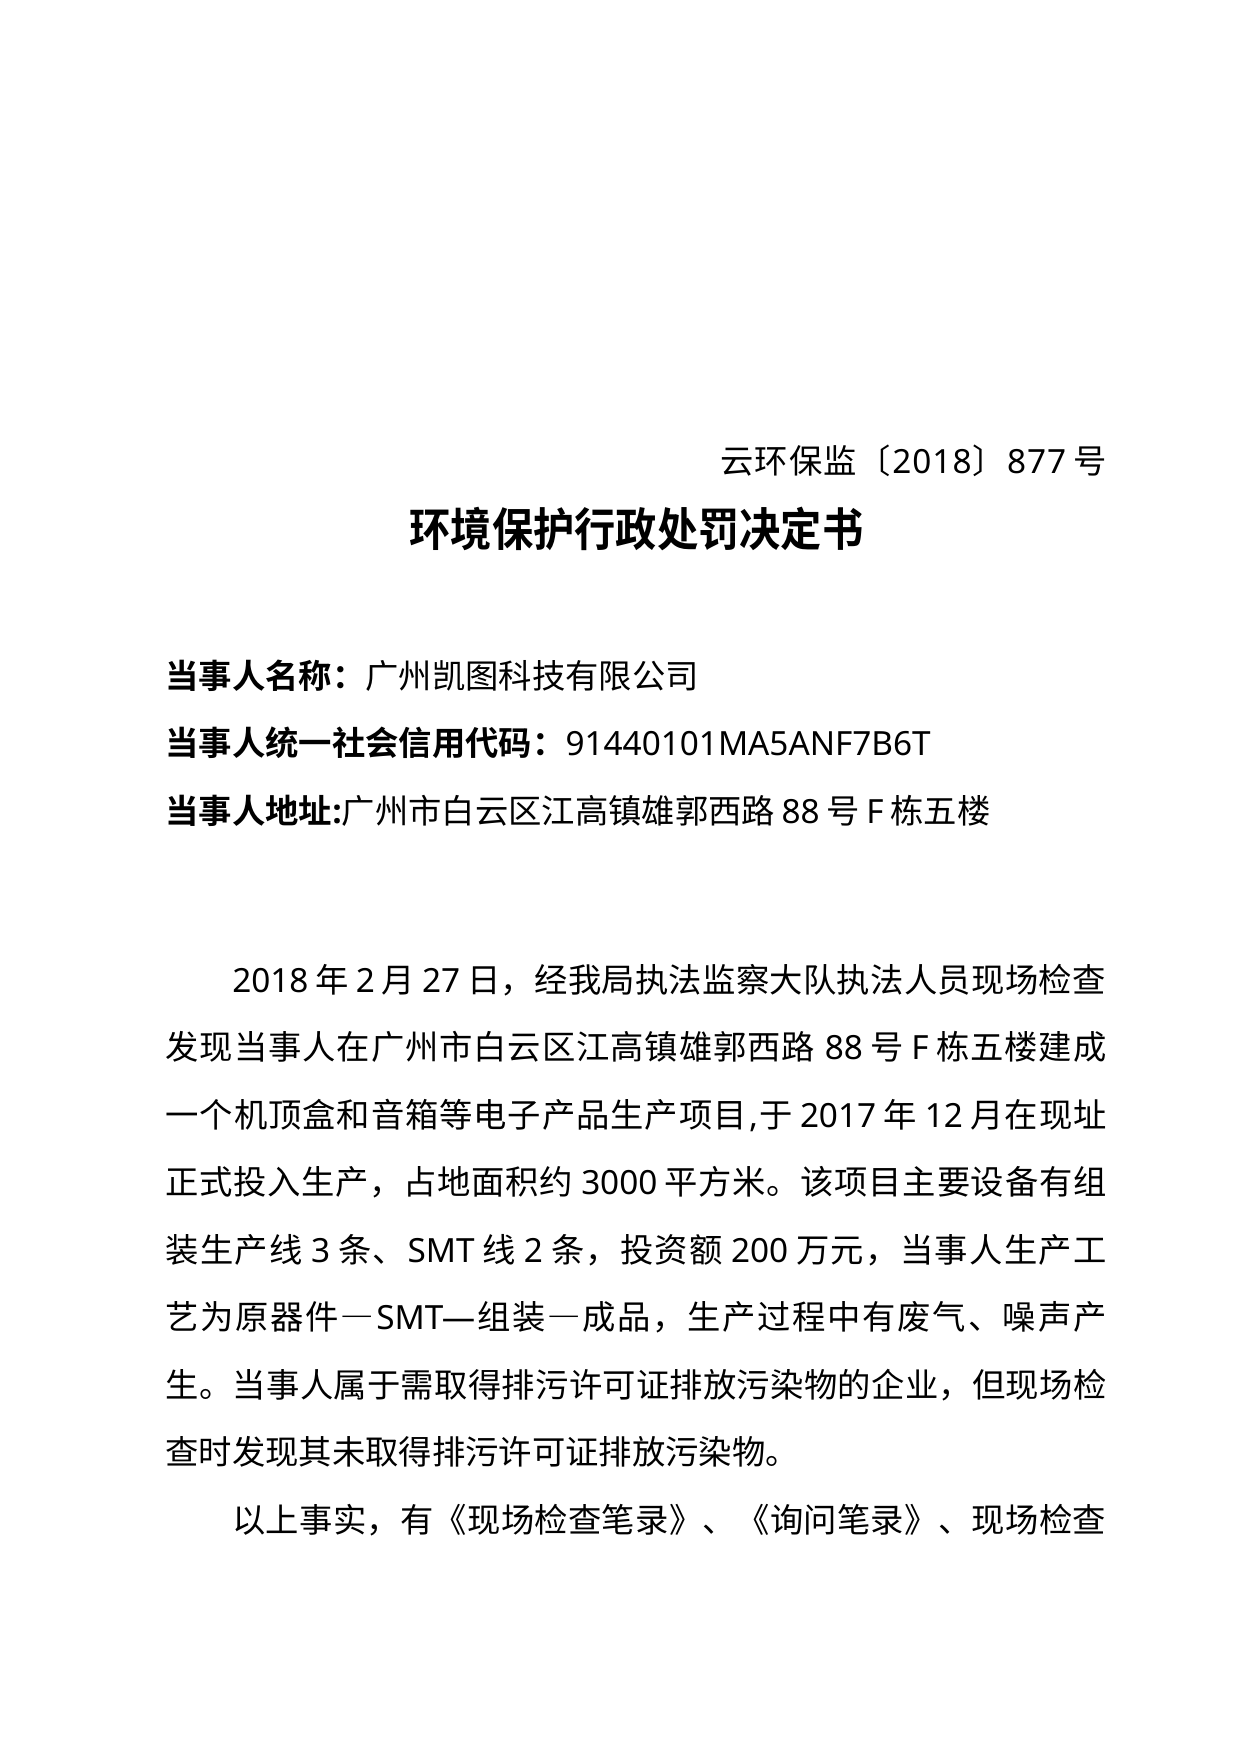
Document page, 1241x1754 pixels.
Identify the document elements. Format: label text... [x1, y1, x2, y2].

text 2018年2月27日，经我局执法监察大队执法人员现场检查发现当事人在广州市白云区江高镇雄郭西路88号F栋五楼建成一个机顶盒和音箱等电子产品生产项目,于2017年12月在现址正式投入生产，占地面积约3000平方米。该项目主要设备有组装生产线3条、SMT线2条，投资额200万元，当事人生产工艺为原器件—SMT—组装—成品，生产过程中有废气、噪声产生。当事人属于需取得排污许可证排放污染物的企业，但现场检查时发现其未取得排污许可证排放污染物。 [165, 944, 1107, 1484]
text 云环保监〔2018〕877号 [165, 425, 1107, 493]
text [165, 1484, 1107, 1551]
text 环境保护行政处罚决定书 [165, 493, 1107, 560]
text 当事人名称：广州凯图科技有限公司 [165, 640, 1107, 708]
text 当事人地址:广州市白云区江高镇雄郭西路88号F栋五楼 [165, 775, 1107, 843]
text 当事人统一社会信用代码：91440101MA5ANF7B6T [165, 708, 1107, 775]
